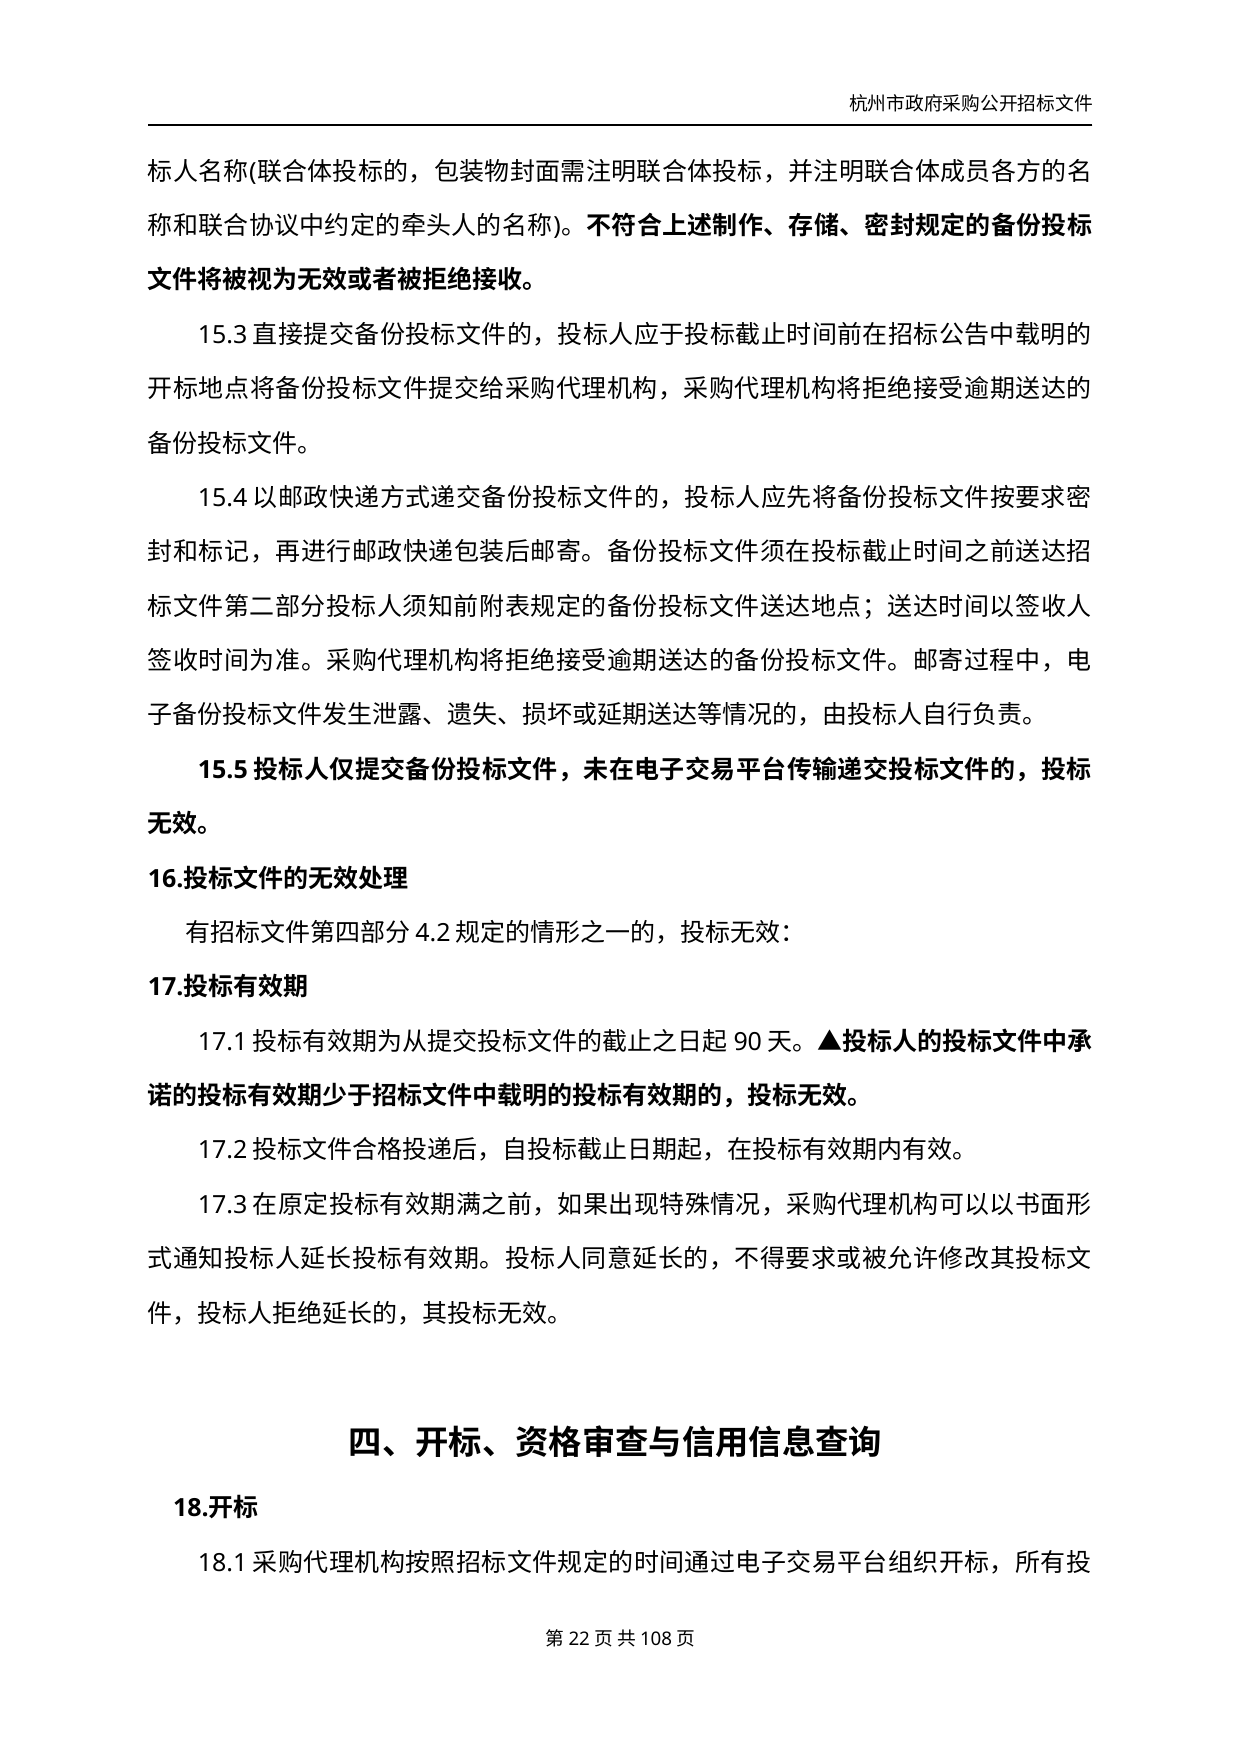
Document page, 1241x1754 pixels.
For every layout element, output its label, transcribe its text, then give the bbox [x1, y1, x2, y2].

text 15.5投标人仅提交备份投标文件，未在电子交易平台传输递交投标文件的，投标无效。 [148, 749, 1092, 840]
text 17.3在原定投标有效期满之前，如果出现特殊情况，采购代理机构可以以书面形式通知投标人延长投标有效期。投标人同意延长的，不得要求或被允许修改其投标文件，投标人拒绝延长的，其投标无效。 [148, 1184, 1092, 1329]
text 15.3直接提交备份投标文件的，投标人应于投标截止时间前在招标公告中载明的开标地点将备份投标文件提交给采购代理机构，采购代理机构将拒绝接受逾期送达的备份投标文件。 [148, 314, 1092, 459]
text 16.投标文件的无效处理 [148, 858, 1092, 894]
text 15.4以邮政快递方式递交备份投标文件的，投标人应先将备份投标文件按要求密封和标记，再进行邮政快递包装后邮寄。备份投标文件须在投标截止时间之前送达招标文件第二部分投标人须知前附表规定的备份投标文件送达地点；送达时间以签收人签收时间为准。采购代理机构将拒绝接受逾期送达的备份投标文件。邮寄过程中，电子备份投标文件发生泄露、遗失、损坏或延期送达等情况的，由投标人自行负责。 [148, 477, 1092, 731]
text 四、开标、资格审查与信用信息查询 [148, 1416, 1092, 1464]
text 17.2投标文件合格投递后，自投标截止日期起，在投标有效期内有效。 [148, 1130, 1092, 1166]
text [148, 1542, 1092, 1578]
text 有招标文件第四部分4.2规定的情形之一的，投标无效： [148, 912, 1092, 949]
text 17.1投标有效期为从提交投标文件的截止之日起90天。▲投标人的投标文件中承诺的投标有效期少于招标文件中载明的投标有效期的，投标无效。 [148, 1021, 1092, 1112]
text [148, 151, 1092, 296]
text 17.投标有效期 [148, 967, 1092, 1003]
text 18.开标 [148, 1488, 1092, 1524]
